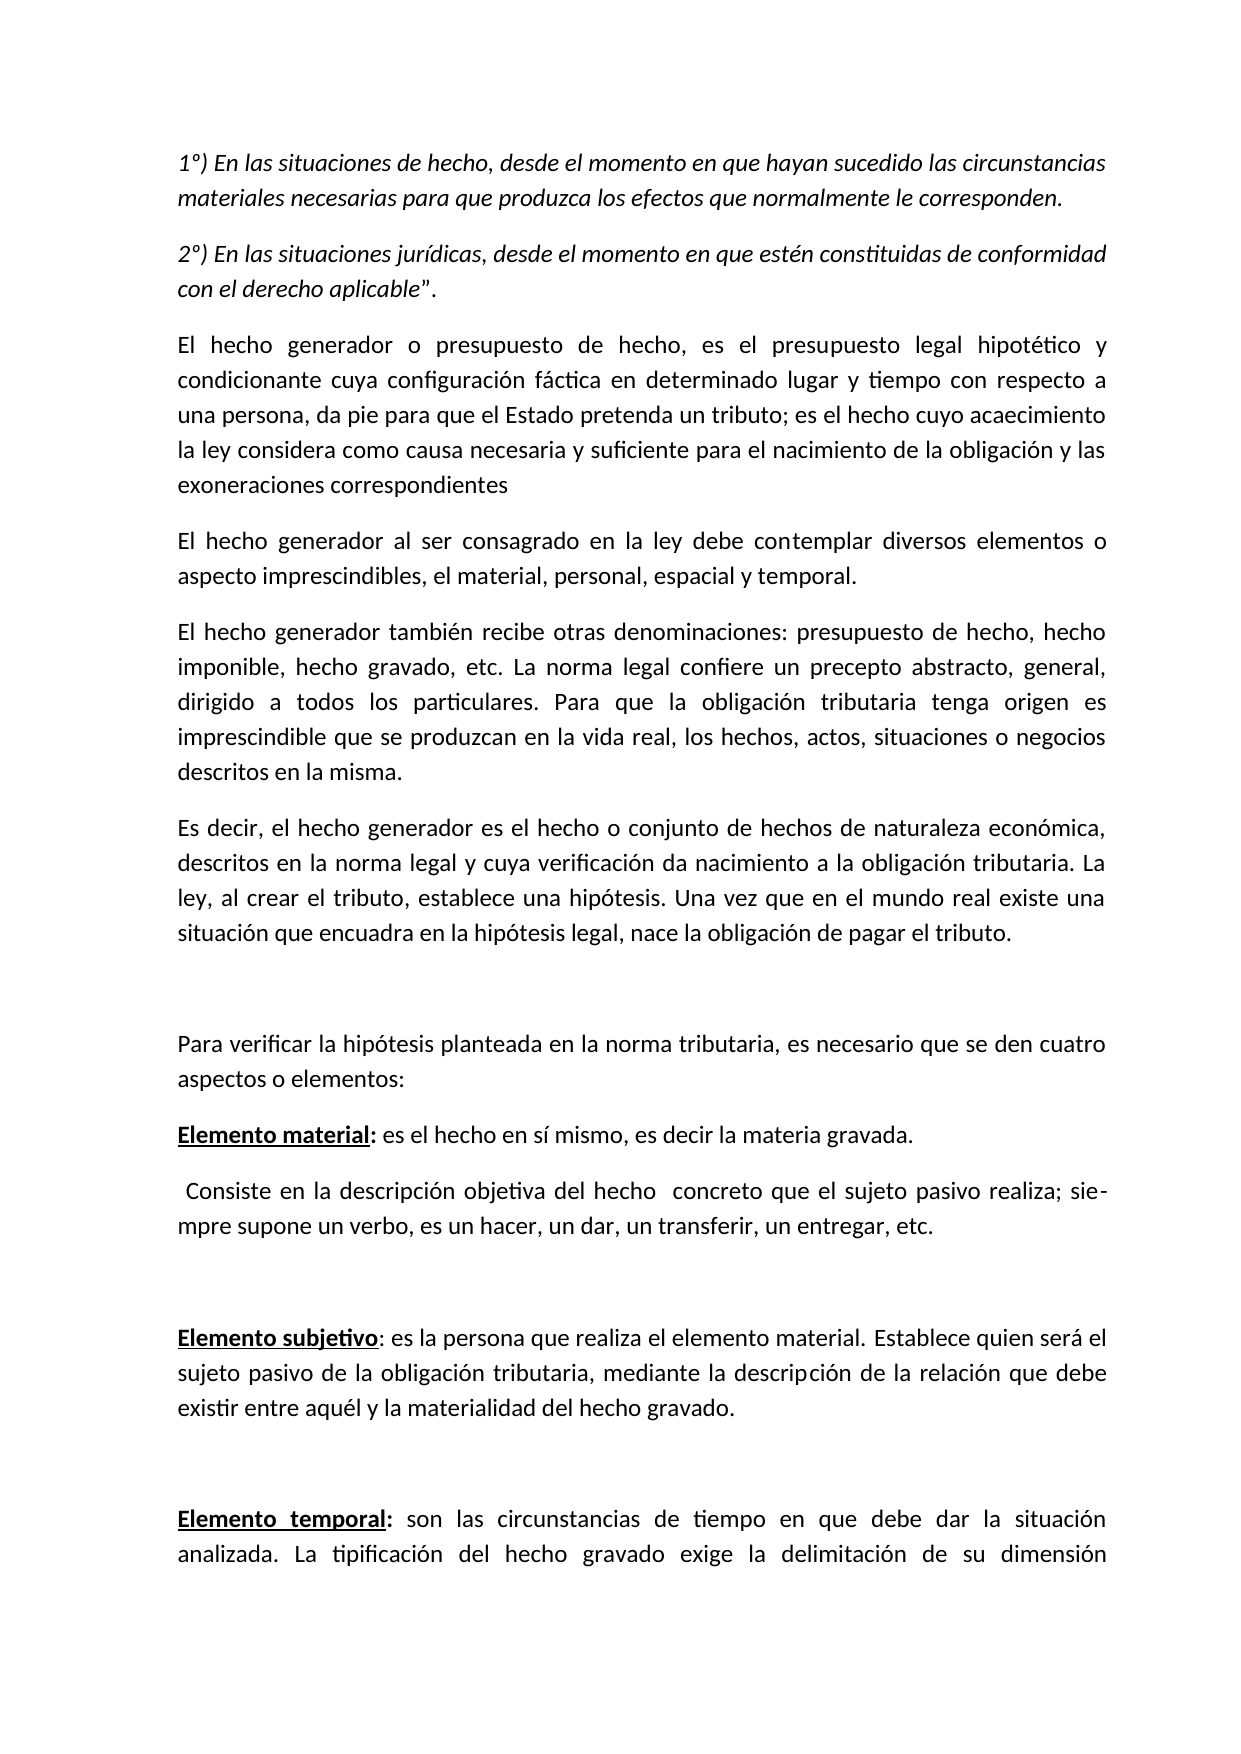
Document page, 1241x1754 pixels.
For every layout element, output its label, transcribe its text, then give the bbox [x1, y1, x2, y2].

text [177, 1503, 1107, 1569]
text El hecho generador también recibe otras denominaciones: presupuesto de hecho, hecho imponible, hecho gravado, etc. La norma legal confiere un precepto abstracto, general, dirigido a todos los particulares. Para que la obligación tributaria tenga origen es imprescindible que se produzcan en la vida real, los hechos, actos, situaciones o negocios descritos en la misma. [177, 616, 1107, 786]
text 1º) En las situaciones de hecho, desde el momento en que hayan sucedido las circunstancias materiales necesarias para que produzca los efectos que normalmente le corresponden. [177, 148, 1107, 213]
text Elemento material: es el hecho en sí mismo, es decir la materia gravada. [177, 1119, 1107, 1150]
text Es decir, el hecho generador es el hecho o conjunto de hechos de naturaleza económica, descritos en la norma legal y cuya verificación da nacimiento a la obligación tributaria. La ley, al crear el tributo, establece una hipótesis. Una vez que en el mundo real existe una situación que encuadra en la hipótesis legal, nace la obligación de pagar el tributo. [177, 812, 1107, 947]
text Consiste en la descripción objetiva del hecho concreto que el sujeto pasivo realiza; siempre supone un verbo, es un hacer, un dar, un transferir, un entregar, etc. [177, 1175, 1107, 1241]
text Para verificar la hipótesis planteada en la norma tributaria, es necesario que se den cuatro aspectos o elementos: [177, 1028, 1107, 1094]
text El hecho generador al ser consagrado en la ley debe contemplar diversos elementos o aspecto imprescindibles, el material, personal, espacial y temporal. [177, 525, 1107, 591]
text Elemento subjetivo: es la persona que realiza el elemento material. Establece quien será el sujeto pasivo de la obligación tributaria, mediante la descripción de la relación que debe existir entre aquél y la materialidad del hecho gravado. [177, 1322, 1107, 1422]
text El hecho generador o presupuesto de hecho, es el presupuesto legal hipotético y condicionante cuya configuración fáctica en determinado lugar y tiempo con respecto a una persona, da pie para que el Estado pretenda un tributo; es el hecho cuyo acaecimiento la ley considera como causa necesaria y suficiente para el nacimiento de la obligación y las exoneraciones correspondientes [177, 329, 1107, 500]
text 2º) En las situaciones jurídicas, desde el momento en que estén constituidas de conformidad con el derecho aplicable”. [177, 238, 1107, 304]
